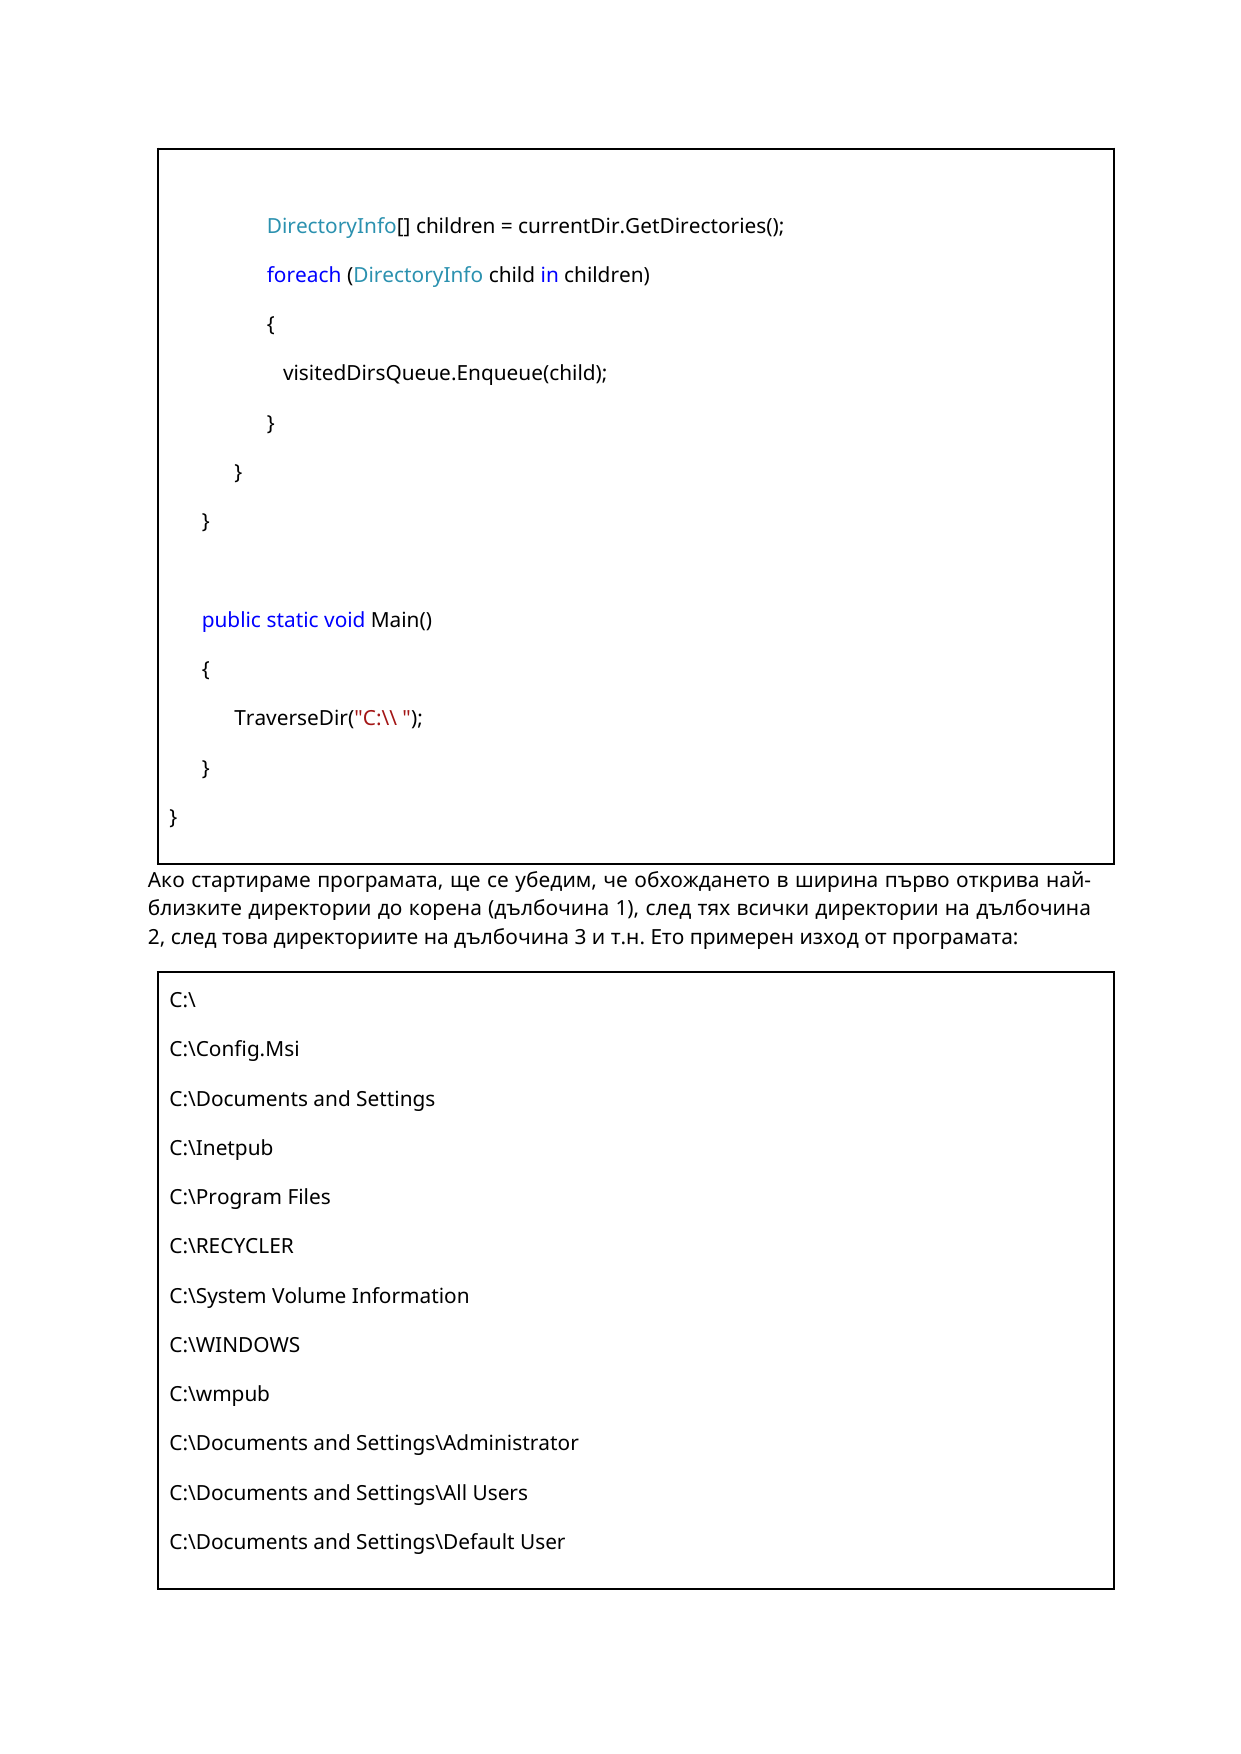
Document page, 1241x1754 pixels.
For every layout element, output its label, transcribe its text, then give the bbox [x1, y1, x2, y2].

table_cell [159, 150, 1113, 863]
text Ако стартираме програмата, ще се убедим, че обхождането в ширина първо открива най-близките директории до корена (дълбочина 1), след тях всички директории на дълбочина 2, след това директориите на дълбочина 3 и т.н. Ето примерен изход от програмата: [148, 865, 1093, 950]
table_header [159, 973, 1113, 1588]
